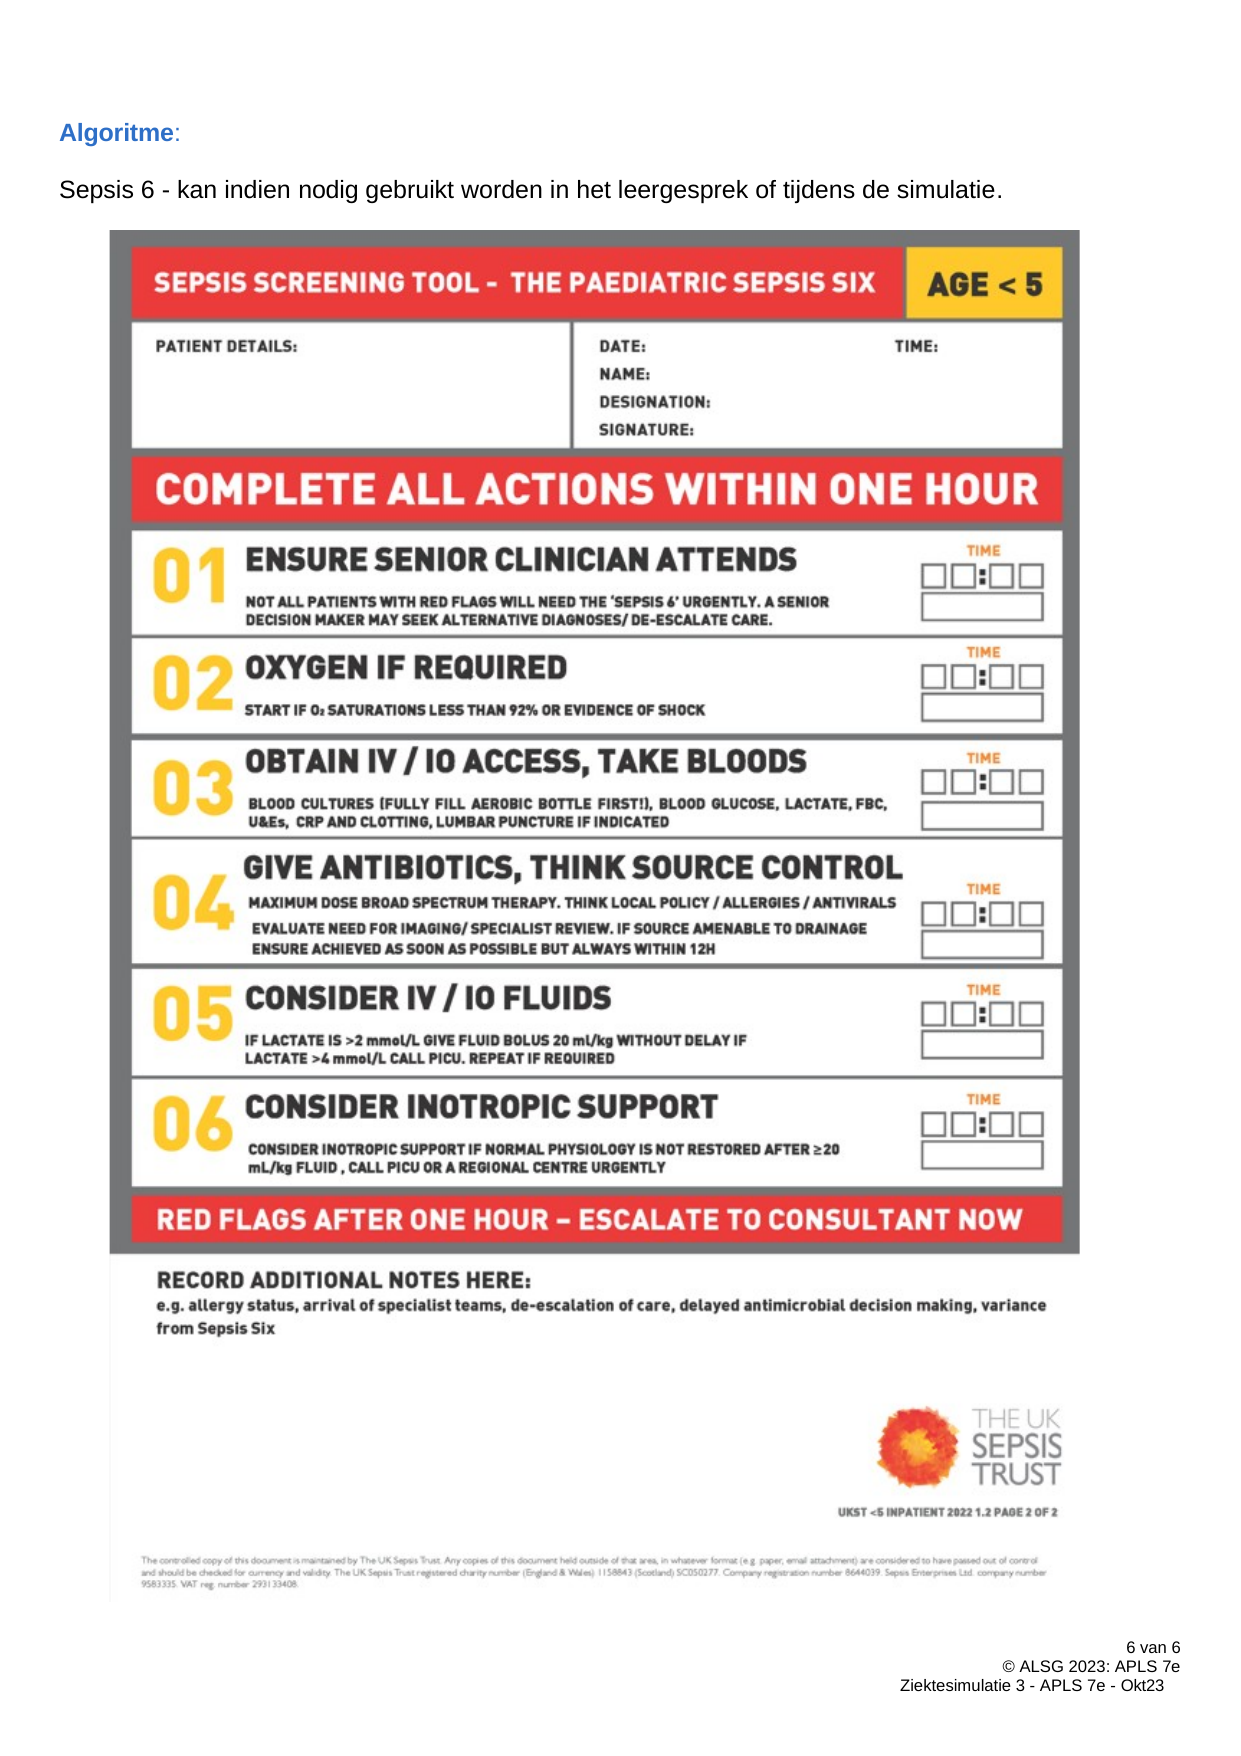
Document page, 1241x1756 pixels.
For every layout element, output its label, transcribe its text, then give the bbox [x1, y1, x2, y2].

text Algoritme: [59, 118, 1213, 147]
text Sepsis 6 - kan indien nodig gebruikt worden in het leergesprek of tijdens de simulatie. [59, 176, 1213, 204]
picture [109, 230, 1080, 1602]
